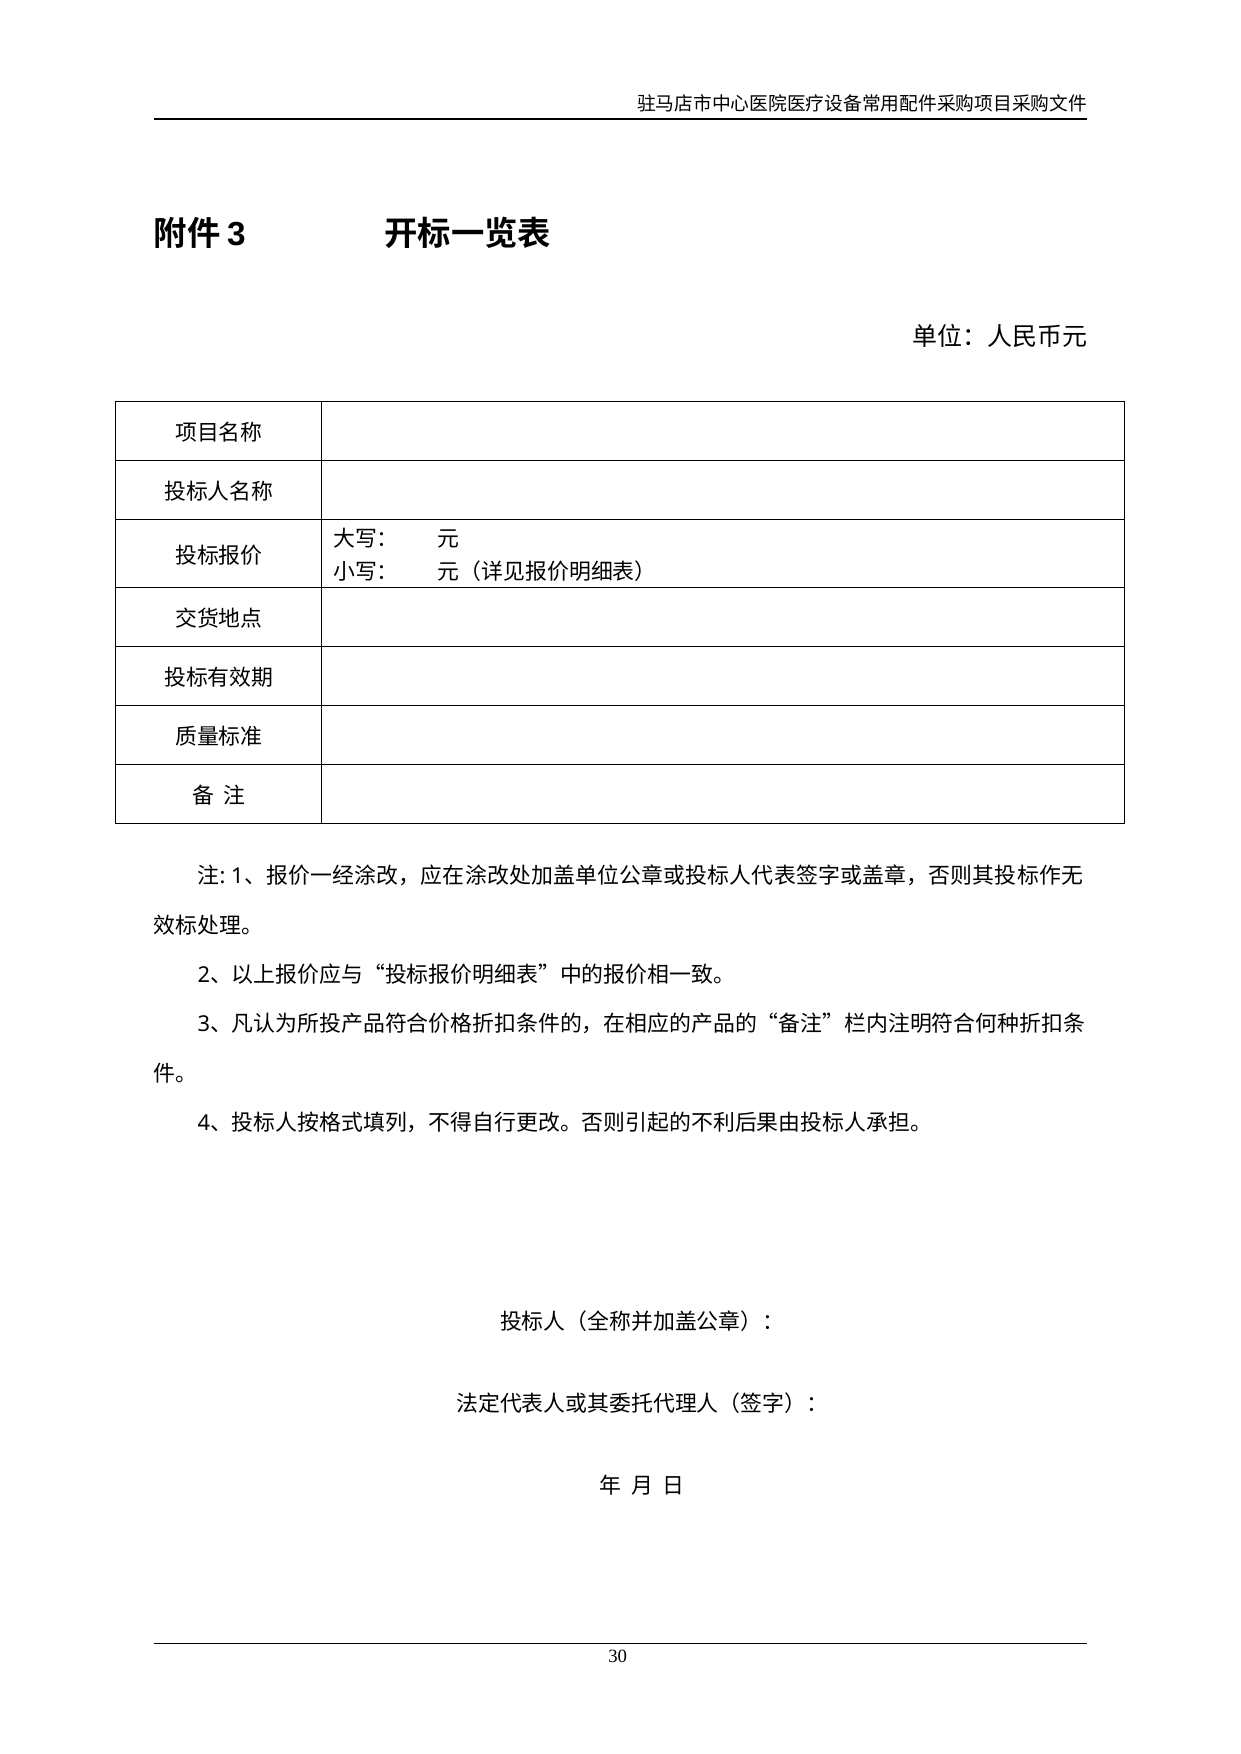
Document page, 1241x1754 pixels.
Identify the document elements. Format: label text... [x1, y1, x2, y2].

text 3、凡认为所投产品符合价格折扣条件的，在相应的产品的“备注”栏内注明符合何种折扣条件。 [153, 1005, 1087, 1088]
table_cell 质量标准 [116, 706, 321, 764]
table_cell 备 注 [116, 765, 321, 823]
text 注: 1、报价一经涂改，应在涂改处加盖单位公章或投标人代表签字或盖章，否则其投标作无效标处理。 [153, 857, 1087, 940]
table_cell [322, 647, 1124, 705]
subtitle 附件3 开标一览表 [153, 198, 1087, 264]
table_cell 投标有效期 [116, 647, 321, 705]
text 投标人（全称并加盖公章）： [153, 1303, 1087, 1336]
text 法定代表人或其委托代理人（签字）： [153, 1385, 1087, 1418]
table_cell 投标人名称 [116, 461, 321, 519]
table_cell [322, 765, 1124, 823]
text 2、以上报价应与“投标报价明细表”中的报价相一致。 [153, 956, 1087, 989]
table_header [322, 402, 1124, 460]
text 年 月 日 [153, 1468, 1087, 1501]
text 单位：人民币元 [153, 301, 1087, 368]
table_cell [322, 588, 1124, 646]
table_cell 大写： 元 小写： 元（详见报价明细表） [322, 520, 1124, 587]
text 4、投标人按格式填列，不得自行更改。否则引起的不利后果由投标人承担。 [153, 1104, 1087, 1137]
table_cell 交货地点 [116, 588, 321, 646]
table_cell [322, 461, 1124, 519]
table_header 项目名称 [116, 402, 321, 460]
table_cell [322, 706, 1124, 764]
table_cell 投标报价 [116, 520, 321, 587]
